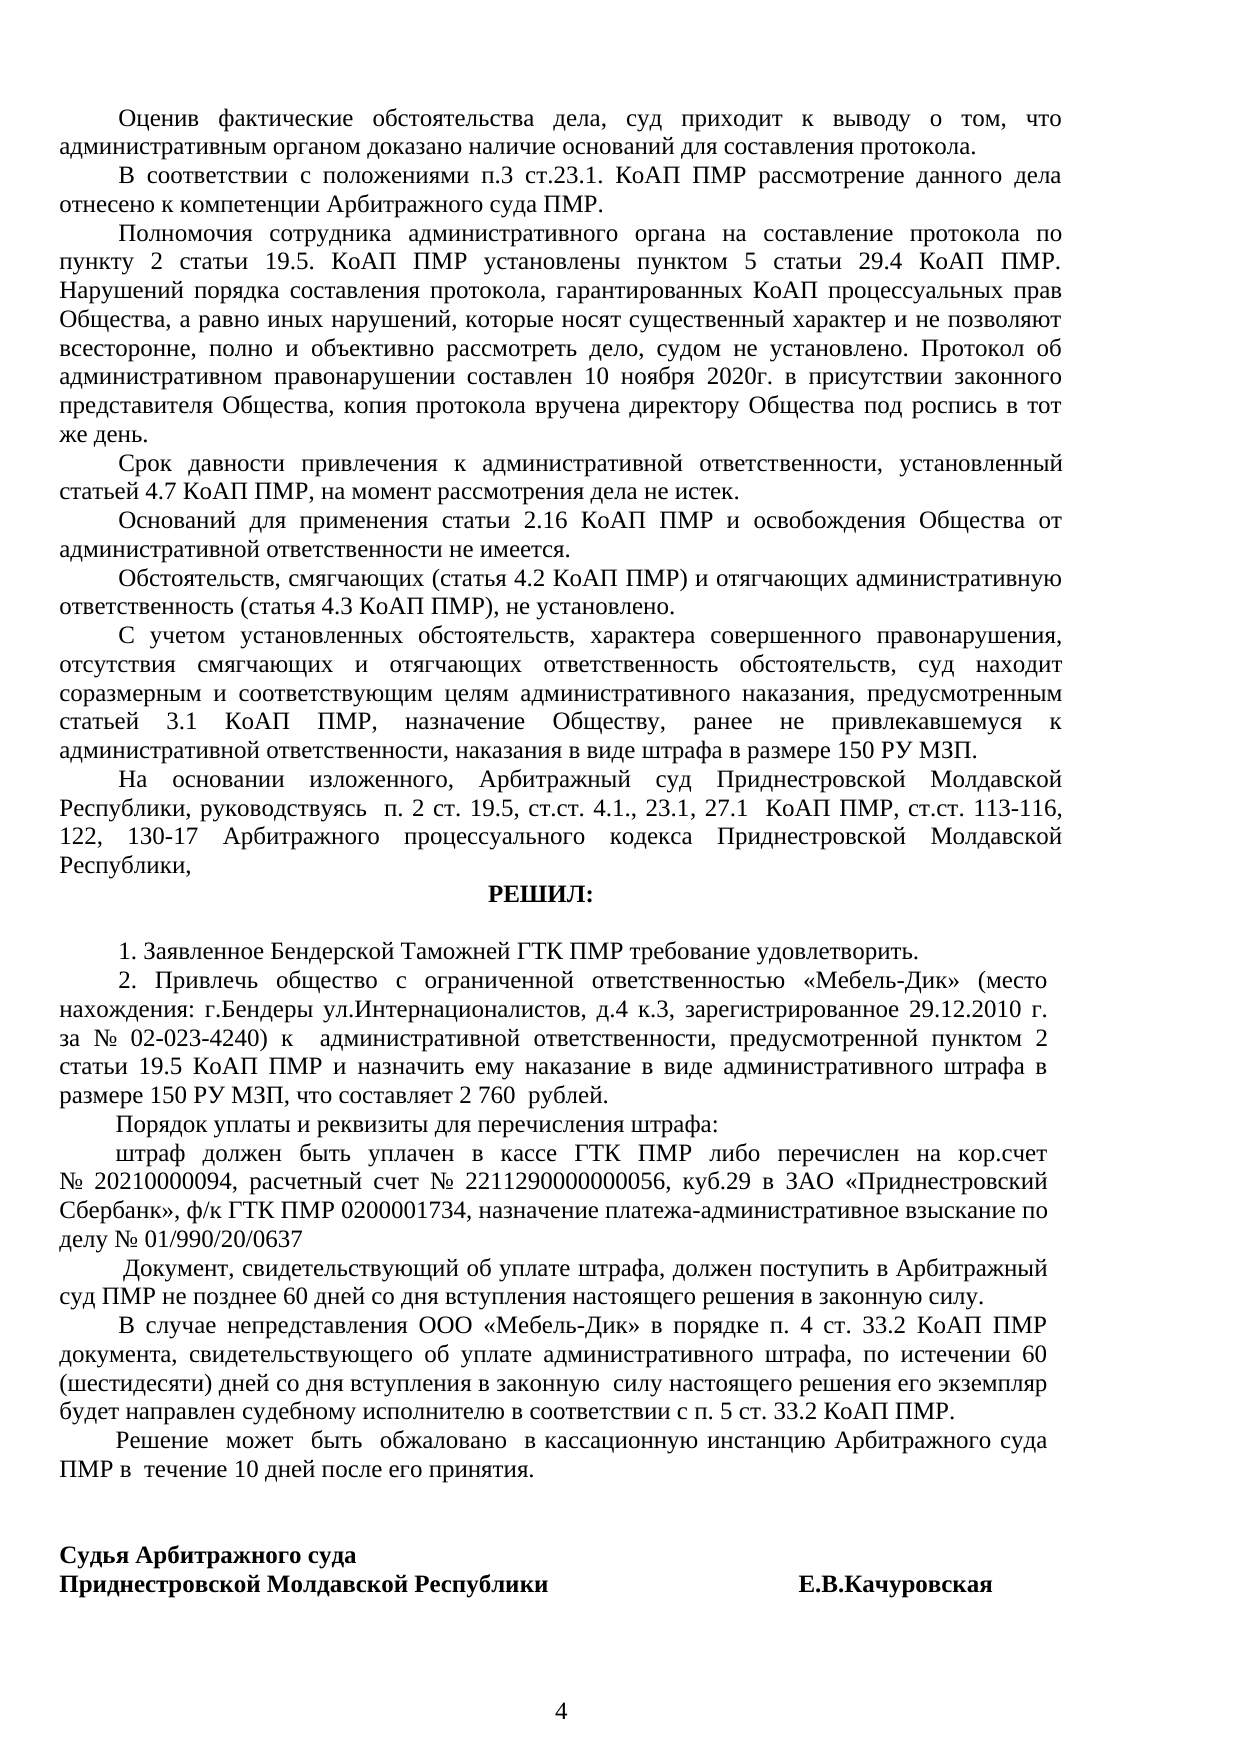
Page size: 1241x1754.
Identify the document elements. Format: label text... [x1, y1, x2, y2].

text Судья Арбитражного суда [59, 1540, 1010, 1569]
text Документ, свидетельствующий об уплате штрафа, должен поступить в Арбитражный суд ПМР не позднее 60 дней со дня вступления настоящего решения в законную силу. [59, 1253, 1048, 1310]
text 1. Заявленное Бендерской Таможней ГТК ПМР требование удовлетворить. [59, 936, 1048, 965]
text Полномочия сотрудника административного органа на составление протокола по пункту 2 статьи 19.5. КоАП ПМР установлены пунктом 5 статьи 29.4 КоАП ПМР. Нарушений порядка составления протокола, гарантированных КоАП процессуальных прав Общества, а равно иных нарушений, которые носят существенный характер и не позволяют всесторонне, полно и объективно рассмотреть дело, судом не установлено. Протокол об административном правонарушении составлен 10 ноября 2020г. в присутствии законного представителя Общества, копия протокола вручена директору Общества под роспись в тот же день. [59, 218, 1063, 448]
text 2. Привлечь общество с ограниченной ответственностью «Мебель-Дик» (место нахождения: г.Бендеры ул.Интернационалистов, д.4 к.3, зарегистрированное 29.12.2010 г. за № 02-023-4240) к административной ответственности, предусмотренной пунктом 2 статьи 19.5 КоАП ПМР и назначить ему наказание в виде административного штрафа в размере 150 РУ МЗП, что составляет 2 760 рублей. [59, 965, 1048, 1109]
text С учетом установленных обстоятельств, характера совершенного правонарушения, отсутствия смягчающих и отягчающих ответственность обстоятельств, суд находит соразмерным и соответствующим целям административного наказания, предусмотренным статьей 3.1 КоАП ПМР, назначение Обществу, ранее не привлекавшемуся к административной ответственности, наказания в виде штрафа в размере 150 РУ МЗП. [59, 620, 1063, 764]
text Порядок уплаты и реквизиты для перечисления штрафа: [59, 1109, 1048, 1138]
text РЕШИЛ: [59, 879, 1010, 908]
text На основании изложенного, Арбитражный суд Приднестровской Молдавской Республики, руководствуясь п. 2 ст. 19.5, ст.ст. 4.1., 23.1, 27.1 КоАП ПМР, ст.ст. 113-116, 122, 130-17 Арбитражного процессуального кодекса Приднестровской Молдавской Республики, [59, 764, 1063, 879]
text Обстоятельств, смягчающих (статья 4.2 КоАП ПМР) и отягчающих административную ответственность (статья 4.3 КоАП ПМР), не установлено. [59, 563, 1063, 620]
text В соответствии с положениями п.3 ст.23.1. КоАП ПМР рассмотрение данного дела отнесено к компетенции Арбитражного суда ПМР. [59, 160, 1063, 218]
text В случае непредставления ООО «Мебель-Дик» в порядке п. 4 ст. 33.2 КоАП ПМР документа, свидетельствующего об уплате административного штрафа, по истечении 60 (шестидесяти) дней со дня вступления в законную силу настоящего решения его экземпляр будет направлен судебному исполнителю в соответствии с п. 5 ст. 33.2 КоАП ПМР. [59, 1310, 1048, 1425]
text штраф должен быть уплачен в кассе ГТК ПМР либо перечислен на кор.счет № 20210000094, расчетный счет № 2211290000000056, куб.29 в ЗАО «Приднестровский Сбербанк», ф/к ГТК ПМР 0200001734, назначение платежа-административное взыскание по делу № 01/990/20/0637 [59, 1138, 1048, 1253]
text Оценив фактические обстоятельства дела, суд приходит к выводу о том, что административным органом доказано наличие оснований для составления протокола. [59, 103, 1063, 160]
text Срок давности привлечения к административной ответственности, установленный статьей 4.7 КоАП ПМР, на момент рассмотрения дела не истек. [59, 448, 1063, 505]
text Оснований для применения статьи 2.16 КоАП ПМР и освобождения Общества от административной ответственности не имеется. [59, 505, 1063, 563]
text Решение может быть обжаловано в кассационную инстанцию Арбитражного суда ПМР в течение 10 дней после его принятия. [59, 1425, 1048, 1483]
text Приднестровской Молдавской Республики Е.В.Качуровская [59, 1569, 1010, 1598]
